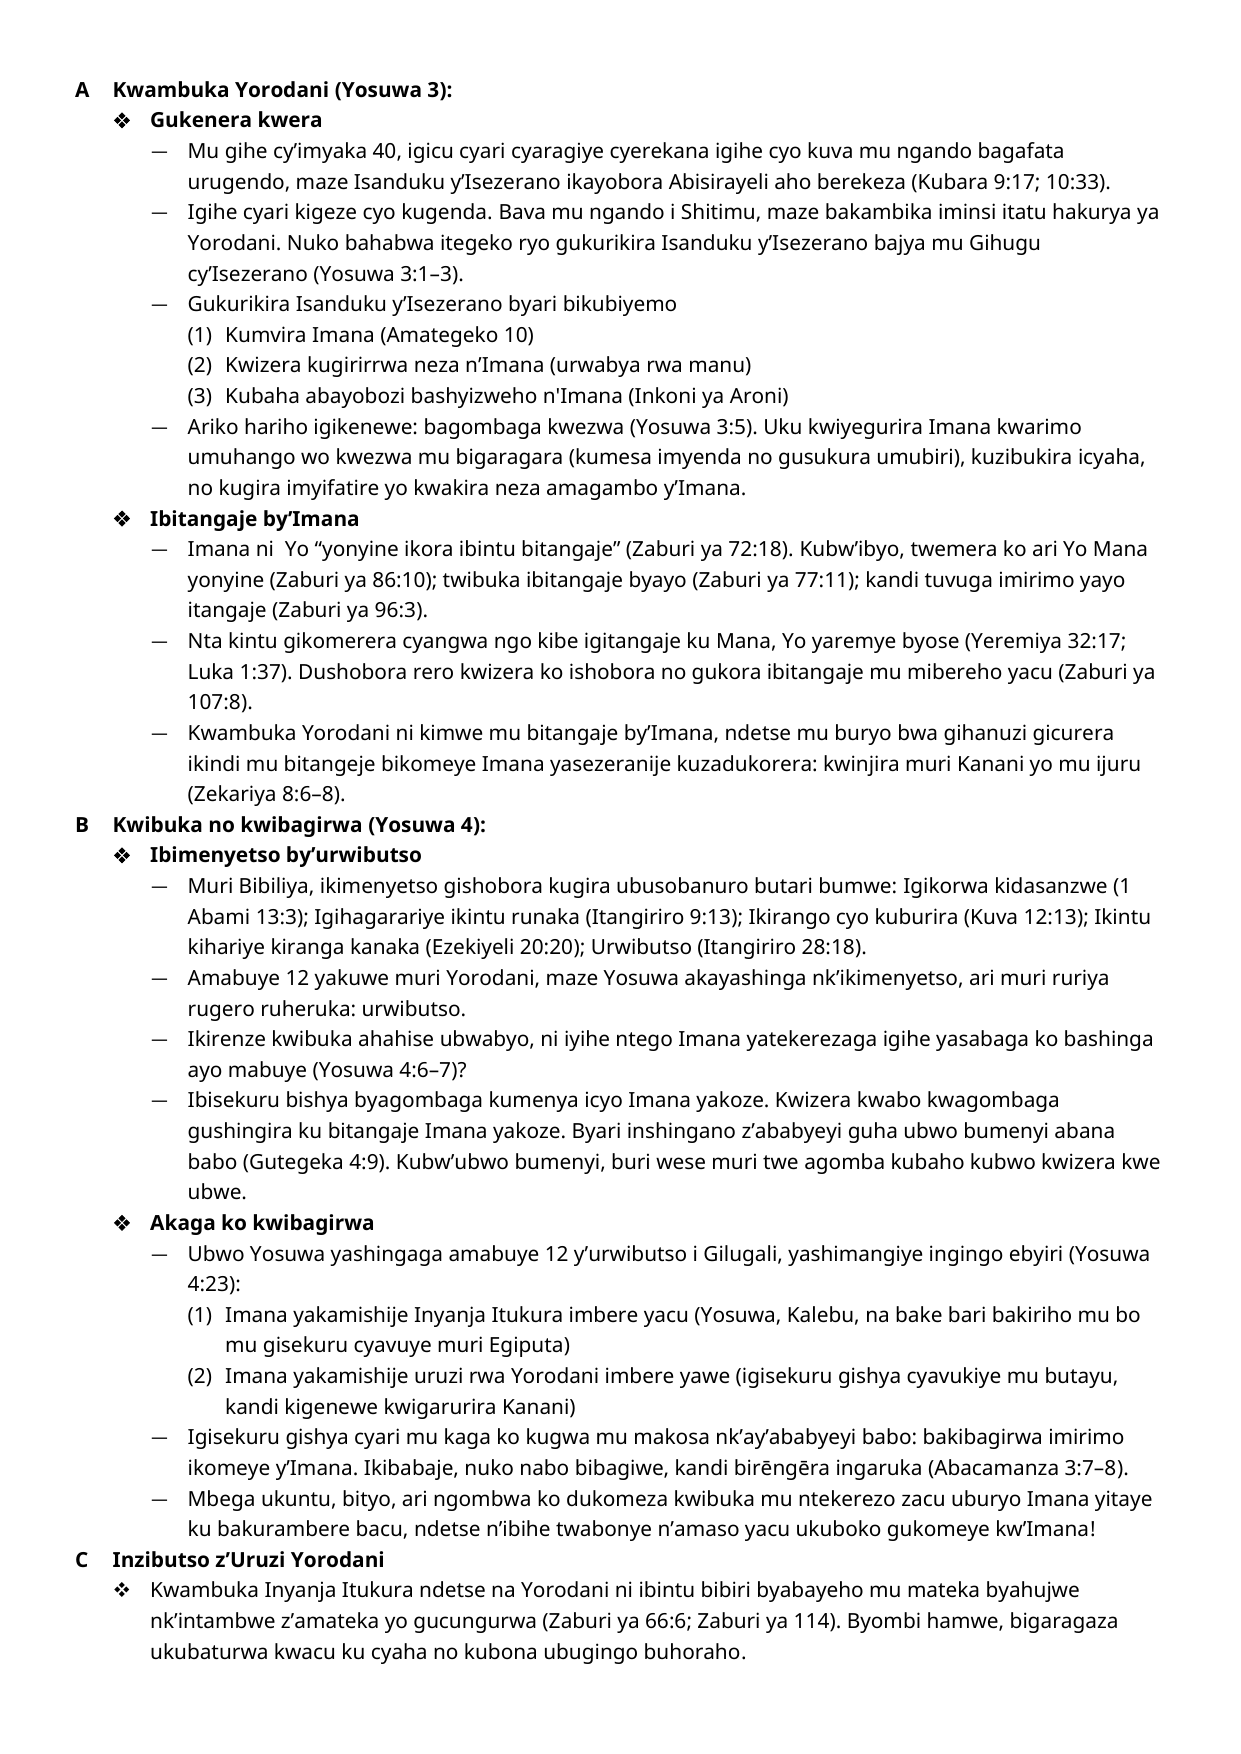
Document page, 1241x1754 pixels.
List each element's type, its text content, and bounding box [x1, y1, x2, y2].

list Mu gihe cy’imyaka 40, igicu cyari cyaragiye cyerekana igihe cyo kuva mu ngando bagafata urugendo, maze Isanduku y’Isezerano ikayobora Abisirayeli aho berekeza (Kubara 9:17; 10:33). [150, 136, 1165, 195]
list Ibisekuru bishya byagombaga kumenya icyo Imana yakoze. Kwizera kwabo kwagombaga gushingira ku bitangaje Imana yakoze. Byari inshingano z’ababyeyi guha ubwo bumenyi abana babo (Gutegeka 4:9). Kubw’ubwo bumenyi, buri wese muri twe agomba kubaho kubwo kwizera kwe ubwe. [150, 1086, 1165, 1206]
list Muri Bibiliya, ikimenyetso gishobora kugira ubusobanuro butari bumwe: Igikorwa kidasanzwe (1 Abami 13:3); Igihagarariye ikintu runaka (Itangiriro 9:13); Ikirango cyo kuburira (Kuva 12:13); Ikintu kihariye kiranga kanaka (Ezekiyeli 20:20); Urwibutso (Itangiriro 28:18). [150, 871, 1165, 961]
list Ikirenze kwibuka ahahise ubwabyo, ni iyihe ntego Imana yatekerezaga igihe yasabaga ko bashinga ayo mabuye (Yosuwa 4:6–7)? [150, 1024, 1165, 1083]
list Kwambuka Inyanja Itukura ndetse na Yorodani ni ibintu bibiri byabayeho mu mateka byahujwe nk’intambwe z’amateka yo gucungurwa (Zaburi ya 66:6; Zaburi ya 114). Byombi hamwe, bigaragaza ukubaturwa kwacu ku cyaha no kubona ubugingo buhoraho. [112, 1576, 1165, 1665]
list Imana ni Yo “yonyine ikora ibintu bitangaje” (Zaburi ya 72:18). Kubw’ibyo, twemera ko ari Yo Mana yonyine (Zaburi ya 86:10); twibuka ibitangaje byayo (Zaburi ya 77:11); kandi tuvuga imirimo yayo itangaje (Zaburi ya 96:3). [150, 534, 1197, 624]
list Akaga ko kwibagirwa [112, 1208, 1165, 1237]
list Ubwo Yosuwa yashingaga amabuye 12 y’urwibutso i Gilugali, yashimangiye ingingo ebyiri (Yosuwa 4:23): [150, 1239, 1165, 1298]
list Kwambuka Yorodani (Yosuwa 3): [75, 75, 1165, 103]
list Imana yakamishije Inyanja Itukura imbere yacu (Yosuwa, Kalebu, na bake bari bakiriho mu bo mu gisekuru cyavuye muri Egiputa) [187, 1300, 1165, 1359]
list Kubaha abayobozi bashyizweho n'Imana (Inkoni ya Aroni) [187, 381, 1165, 410]
list Kwibuka no kwibagirwa (Yosuwa 4): [75, 810, 1165, 838]
list Ariko hariho igikenewe: bagombaga kwezwa (Yosuwa 3:5). Uku kwiyegurira Imana kwarimo umuhango wo kwezwa mu bigaragara (kumesa imyenda no gusukura umubiri), kuzibukira icyaha, no kugira imyifatire yo kwakira neza amagambo y’Imana. [150, 412, 1165, 502]
list Gukenera kwera [112, 106, 1165, 134]
list Kumvira Imana (Amategeko 10) [187, 320, 1165, 348]
list Inzibutso z’Uruzi Yorodani [75, 1545, 1165, 1573]
list Amabuye 12 yakuwe muri Yorodani, maze Yosuwa akayashinga nk’ikimenyetso, ari muri ruriya rugero ruheruka: urwibutso. [150, 963, 1165, 1022]
list Kwambuka Yorodani ni kimwe mu bitangaje by’Imana, ndetse mu buryo bwa gihanuzi gicurera ikindi mu bitangeje bikomeye Imana yasezeranije kuzadukorera: kwinjira muri Kanani yo mu ijuru (Zekariya 8:6–8). [150, 718, 1165, 808]
list Igisekuru gishya cyari mu kaga ko kugwa mu makosa nk’ay’ababyeyi babo: bakibagirwa imirimo ikomeye y’Imana. Ikibabaje, nuko nabo bibagiwe, kandi birēngēra ingaruka (Abacamanza 3:7–8). [150, 1422, 1165, 1482]
list Ibitangaje by’Imana [112, 504, 1165, 532]
list Gukurikira Isanduku y’Isezerano byari bikubiyemo [150, 289, 1165, 318]
list Kwizera kugirirrwa neza n’Imana (urwabya rwa manu) [187, 351, 1165, 379]
list Nta kintu gikomerera cyangwa ngo kibe igitangaje ku Mana, Yo yaremye byose (Yeremiya 32:17; Luka 1:37). Dushobora rero kwizera ko ishobora no gukora ibitangaje mu mibereho yacu (Zaburi ya 107:8). [150, 626, 1165, 716]
list Igihe cyari kigeze cyo kugenda. Bava mu ngando i Shitimu, maze bakambika iminsi itatu hakurya ya Yorodani. Nuko bahabwa itegeko ryo gukurikira Isanduku y’Isezerano bajya mu Gihugu cy’Isezerano (Yosuwa 3:1–3). [150, 197, 1165, 287]
list Ibimenyetso by’urwibutso [112, 841, 1165, 869]
list Imana yakamishije uruzi rwa Yorodani imbere yawe (igisekuru gishya cyavukiye mu butayu, kandi kigenewe kwigarurira Kanani) [187, 1361, 1165, 1420]
list Mbega ukuntu, bityo, ari ngombwa ko dukomeza kwibuka mu ntekerezo zacu uburyo Imana yitaye ku bakurambere bacu, ndetse n’ibihe twabonye n’amaso yacu ukuboko gukomeye kw’Imana! [150, 1484, 1165, 1543]
